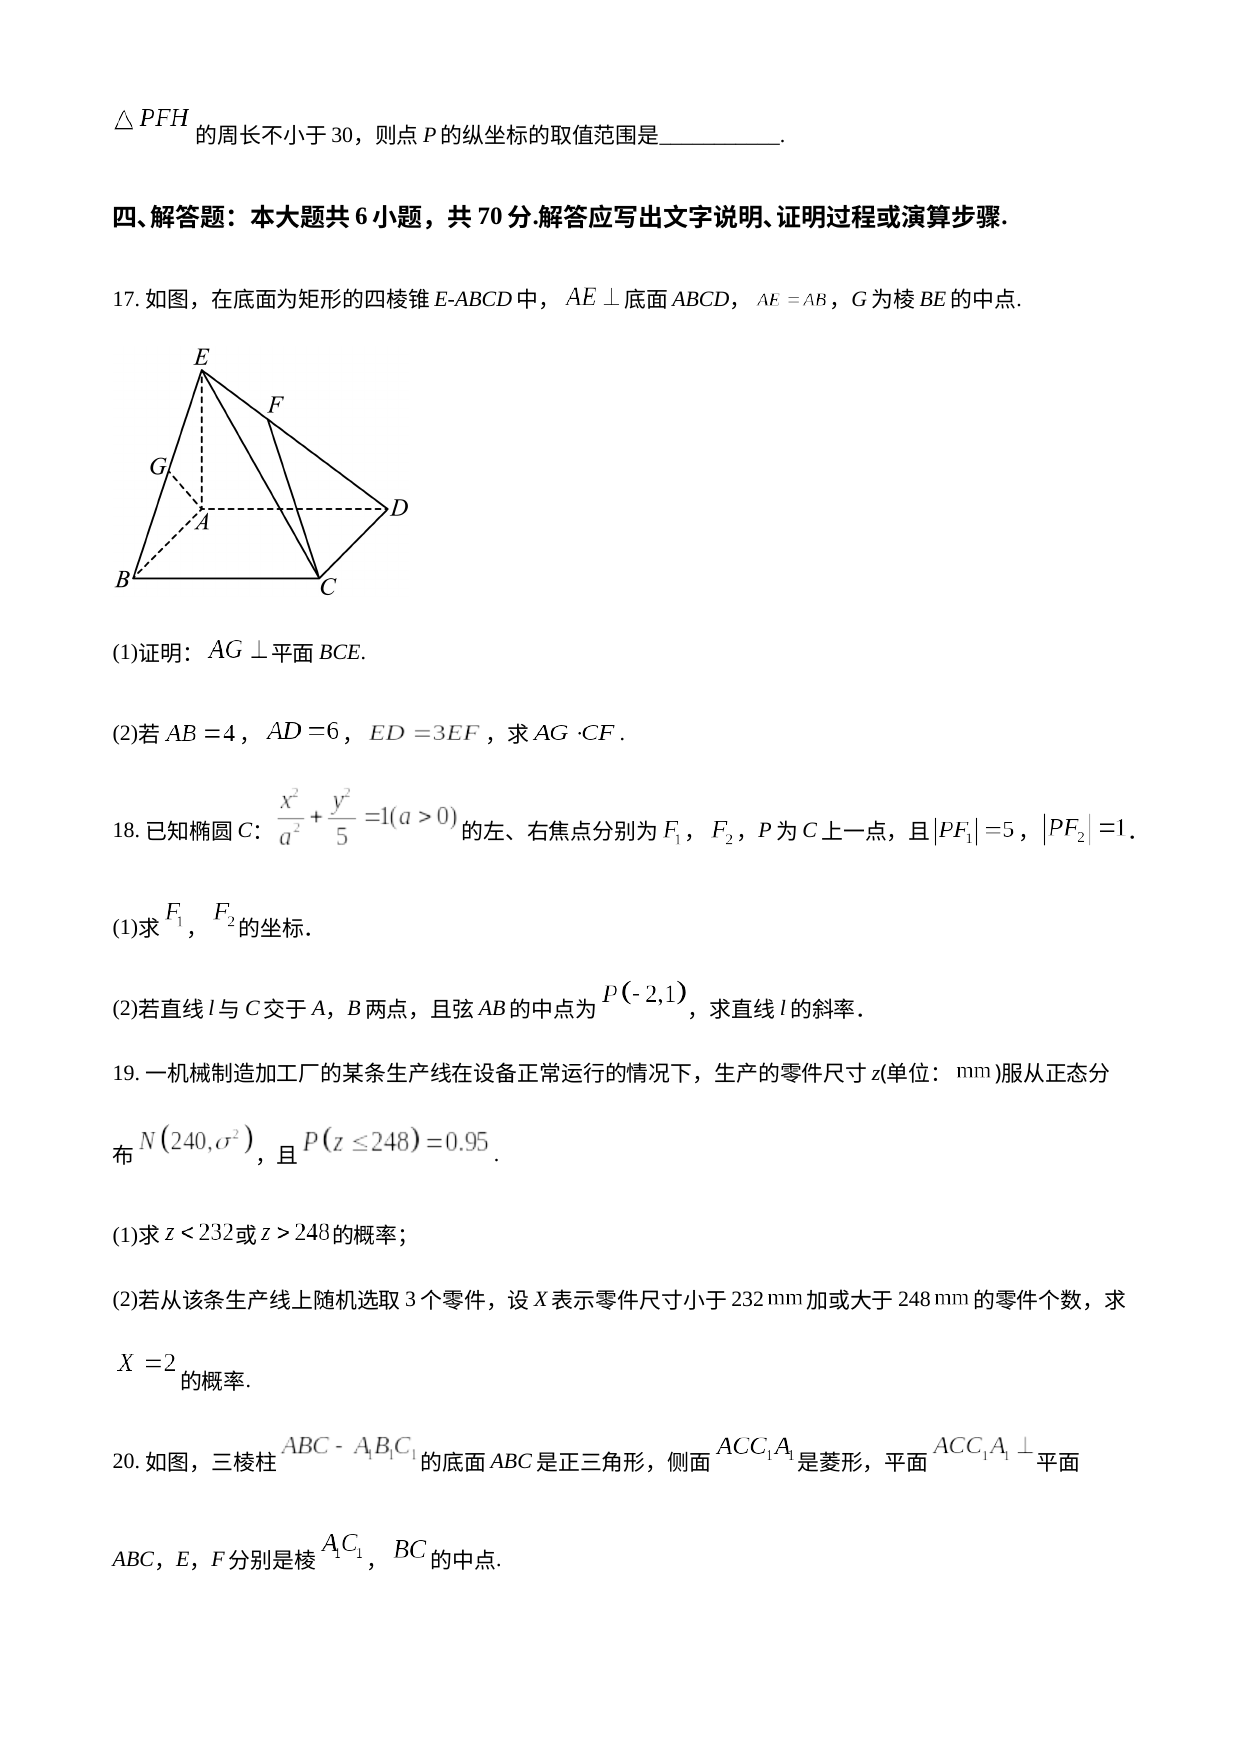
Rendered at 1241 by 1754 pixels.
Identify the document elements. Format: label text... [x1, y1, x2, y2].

text (2)若，，，求. [112, 700, 1128, 765]
picture [112, 346, 410, 597]
text (1)求，的坐标． [112, 894, 1128, 959]
text 19. 一机械制造加工厂的某条生产线在设备正常运行的情况下，生产的零件尺寸z(单位：)服从正态分布，且. [112, 1056, 1128, 1186]
text (1)证明：平面BCE. [112, 619, 1128, 684]
text 20. 如图，三棱柱的底面ABC是正三角形，侧面是菱形，平面平面ABC，E，F分别是棱，的中点. [112, 1428, 1128, 1591]
text (2)若从该条生产线上随机选取3个零件，设X表示零件尺寸小于232加或大于248的零件个数，求的概率. [112, 1283, 1128, 1413]
text 17. 如图，在底面为矩形的四棱锥E-ABCD中，底面ABCD，，G为棱BE的中点. [112, 266, 1128, 331]
text (1)求或的概率； [112, 1202, 1128, 1267]
text 四､解答题：本大题共6小题，共70分.解答应写出文字说明､证明过程或演算步骤. [112, 183, 1128, 248]
text 18. 已知椭圆C：的左、右焦点分别为，，P为C上一点，且，． [112, 781, 1128, 878]
text (2)若直线l与C交于A，B两点，且弦AB的中点为，求直线l的斜率． [112, 975, 1128, 1040]
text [112, 102, 1128, 167]
